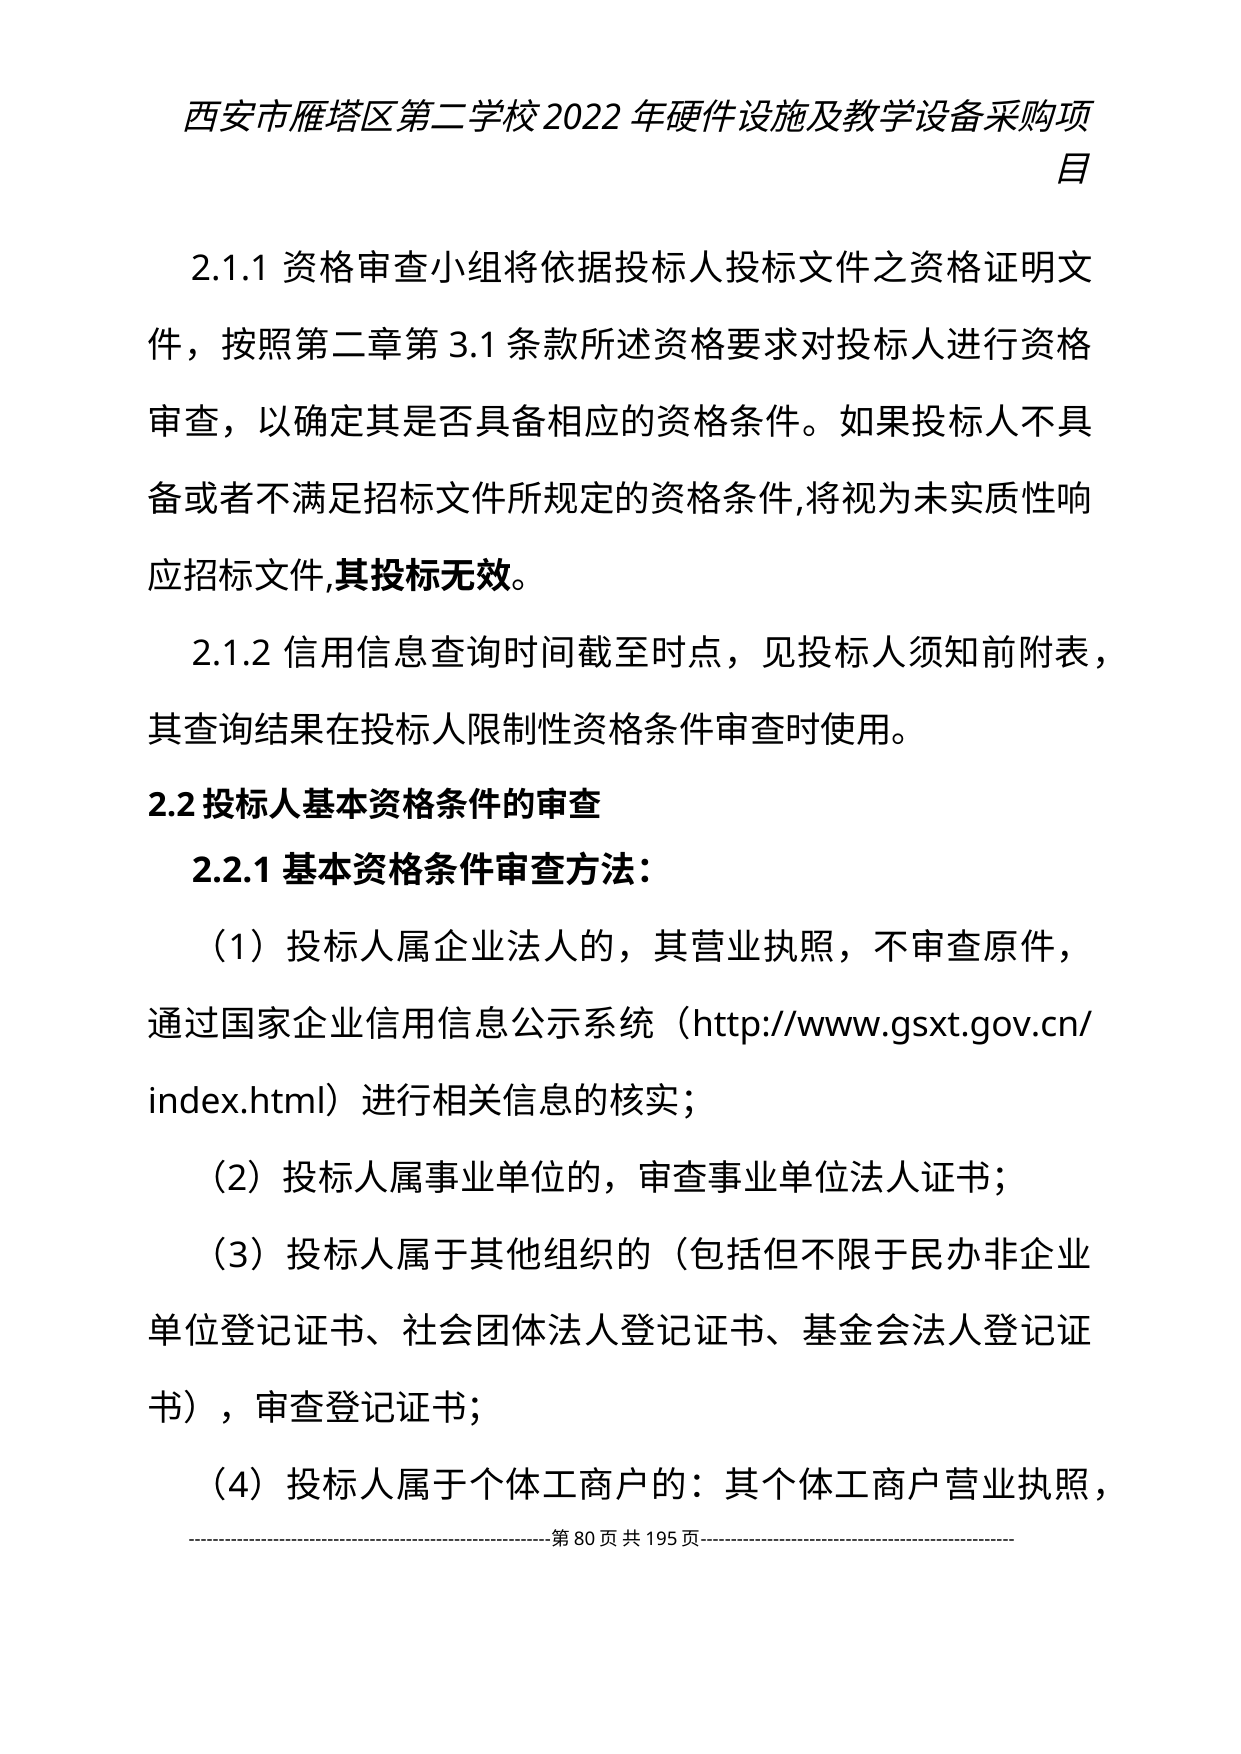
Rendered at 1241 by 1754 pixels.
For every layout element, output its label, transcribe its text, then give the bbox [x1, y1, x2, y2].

text （1）投标人属企业法人的，其营业执照，不审查原件，通过国家企业信用信息公示系统（http://www.gsxt.gov.cn/index.html）进行相关信息的核实； [148, 918, 1092, 1123]
text （2）投标人属事业单位的，审查事业单位法人证书； [148, 1149, 1092, 1200]
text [148, 1457, 1092, 1508]
text 2.1.1 资格审查小组将依据投标人投标文件之资格证明文件，按照第二章第3.1条款所述资格要求对投标人进行资格审查，以确定其是否具备相应的资格条件。如果投标人不具备或者不满足招标文件所规定的资格条件,将视为未实质性响应招标文件,其投标无效。 [148, 239, 1092, 599]
text 2.2.1 基本资格条件审查方法： [148, 841, 1092, 892]
text 2.1.2 信用信息查询时间截至时点，见投标人须知前附表，其查询结果在投标人限制性资格条件审查时使用。 [148, 624, 1092, 752]
text （3）投标人属于其他组织的（包括但不限于民办非企业单位登记证书、社会团体法人登记证书、基金会法人登记证书），审查登记证书； [148, 1226, 1092, 1431]
text 2.2投标人基本资格条件的审查 [148, 778, 1092, 827]
